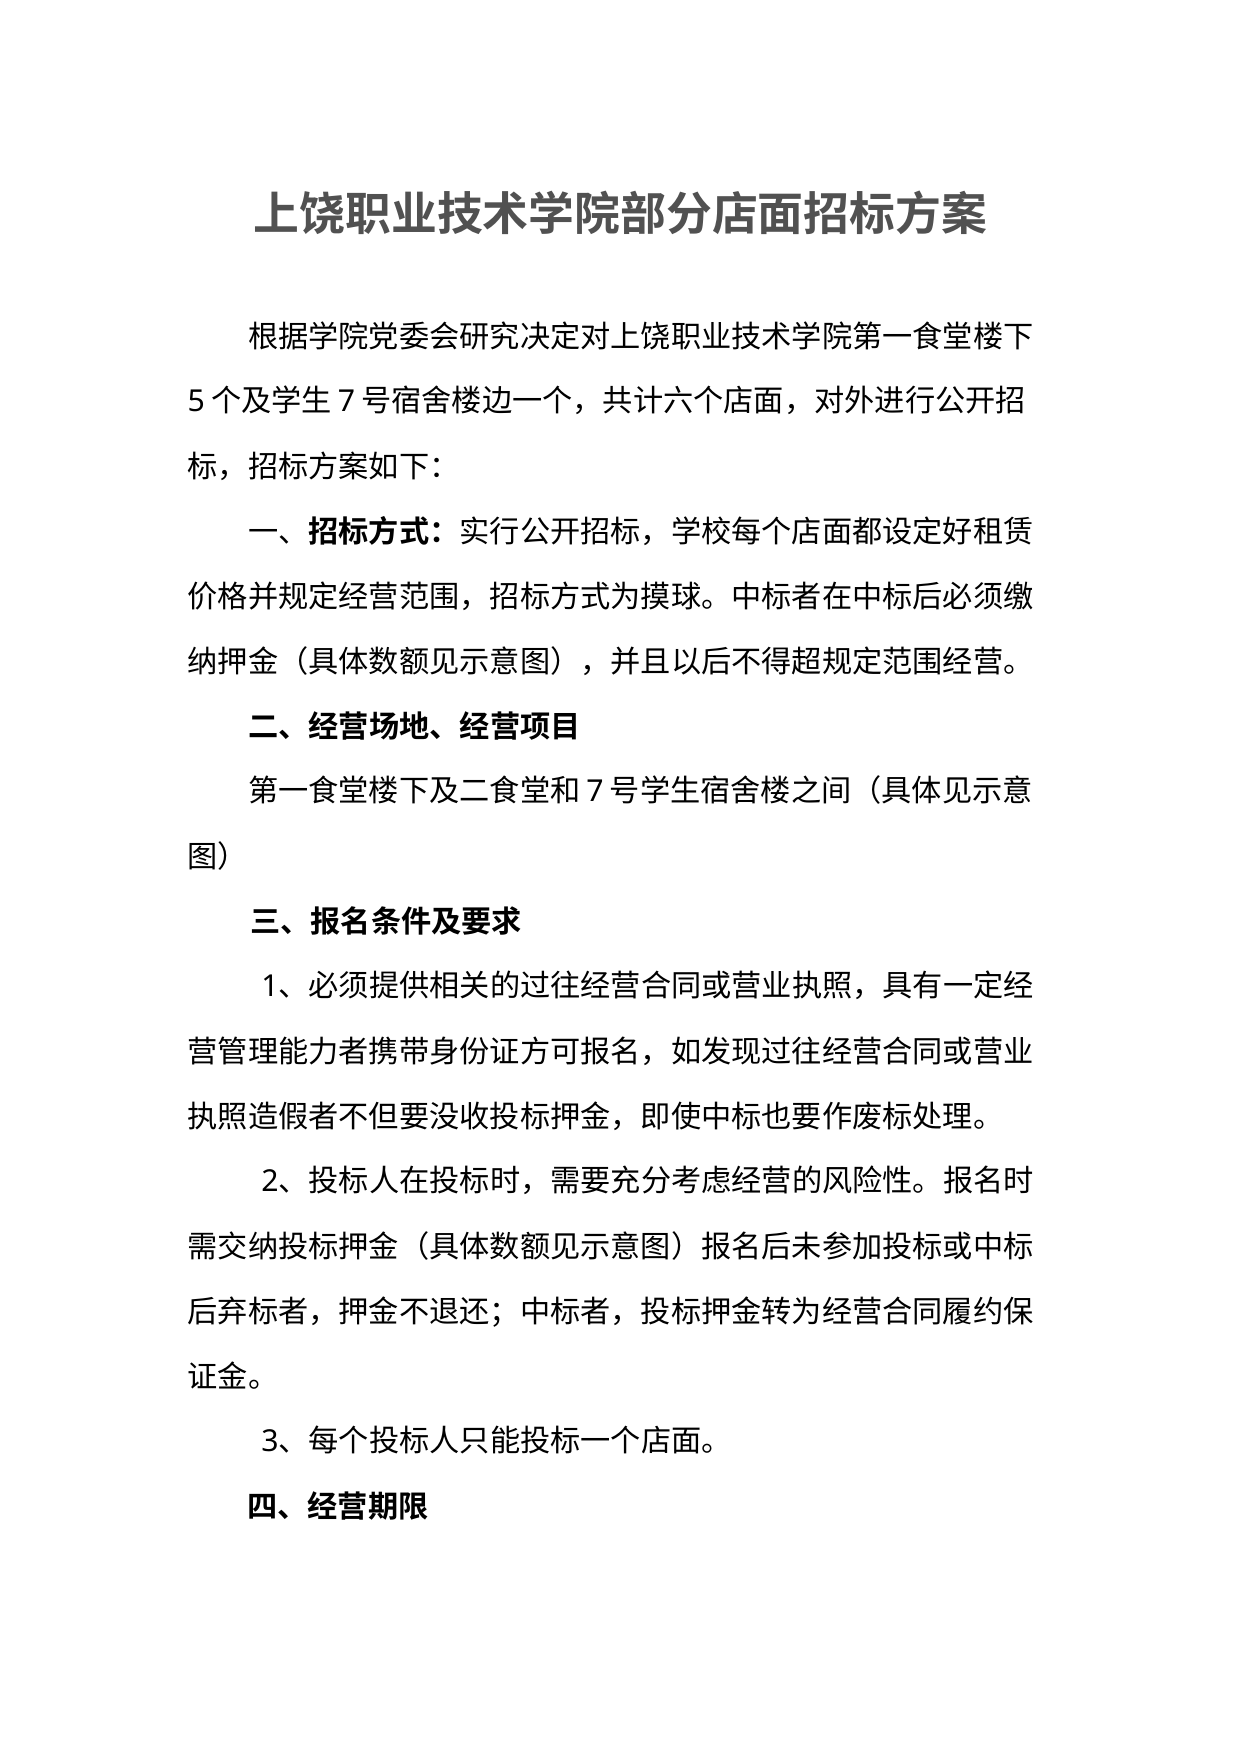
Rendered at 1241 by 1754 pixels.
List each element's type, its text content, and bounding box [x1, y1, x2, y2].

text 四、经营期限 [187, 1471, 1053, 1536]
text 2、投标人在投标时，需要充分考虑经营的风险性。报名时需交纳投标押金（具体数额见示意图）报名后未参加投标或中标后弃标者，押金不退还；中标者，投标押金转为经营合同履约保证金。 [187, 1146, 1053, 1406]
text 三、报名条件及要求 [250, 886, 1053, 951]
text 一、招标方式：实行公开招标，学校每个店面都设定好租赁价格并规定经营范围，招标方式为摸球。中标者在中标后必须缴纳押金（具体数额见示意图），并且以后不得超规定范围经营。 [187, 496, 1053, 691]
text 3、每个投标人只能投标一个店面。 [187, 1406, 1053, 1471]
text 第一食堂楼下及二食堂和7号学生宿舍楼之间（具体见示意图） [187, 756, 1053, 886]
text 二、经营场地、经营项目 [187, 691, 1053, 756]
text 1、必须提供相关的过往经营合同或营业执照，具有一定经营管理能力者携带身份证方可报名，如发现过往经营合同或营业执照造假者不但要没收投标押金，即使中标也要作废标处理。 [187, 951, 1053, 1146]
text 上饶职业技术学院部分店面招标方案 [187, 162, 1053, 259]
text 根据学院党委会研究决定对上饶职业技术学院第一食堂楼下5个及学生7号宿舍楼边一个，共计六个店面，对外进行公开招标，招标方案如下： [187, 301, 1053, 496]
